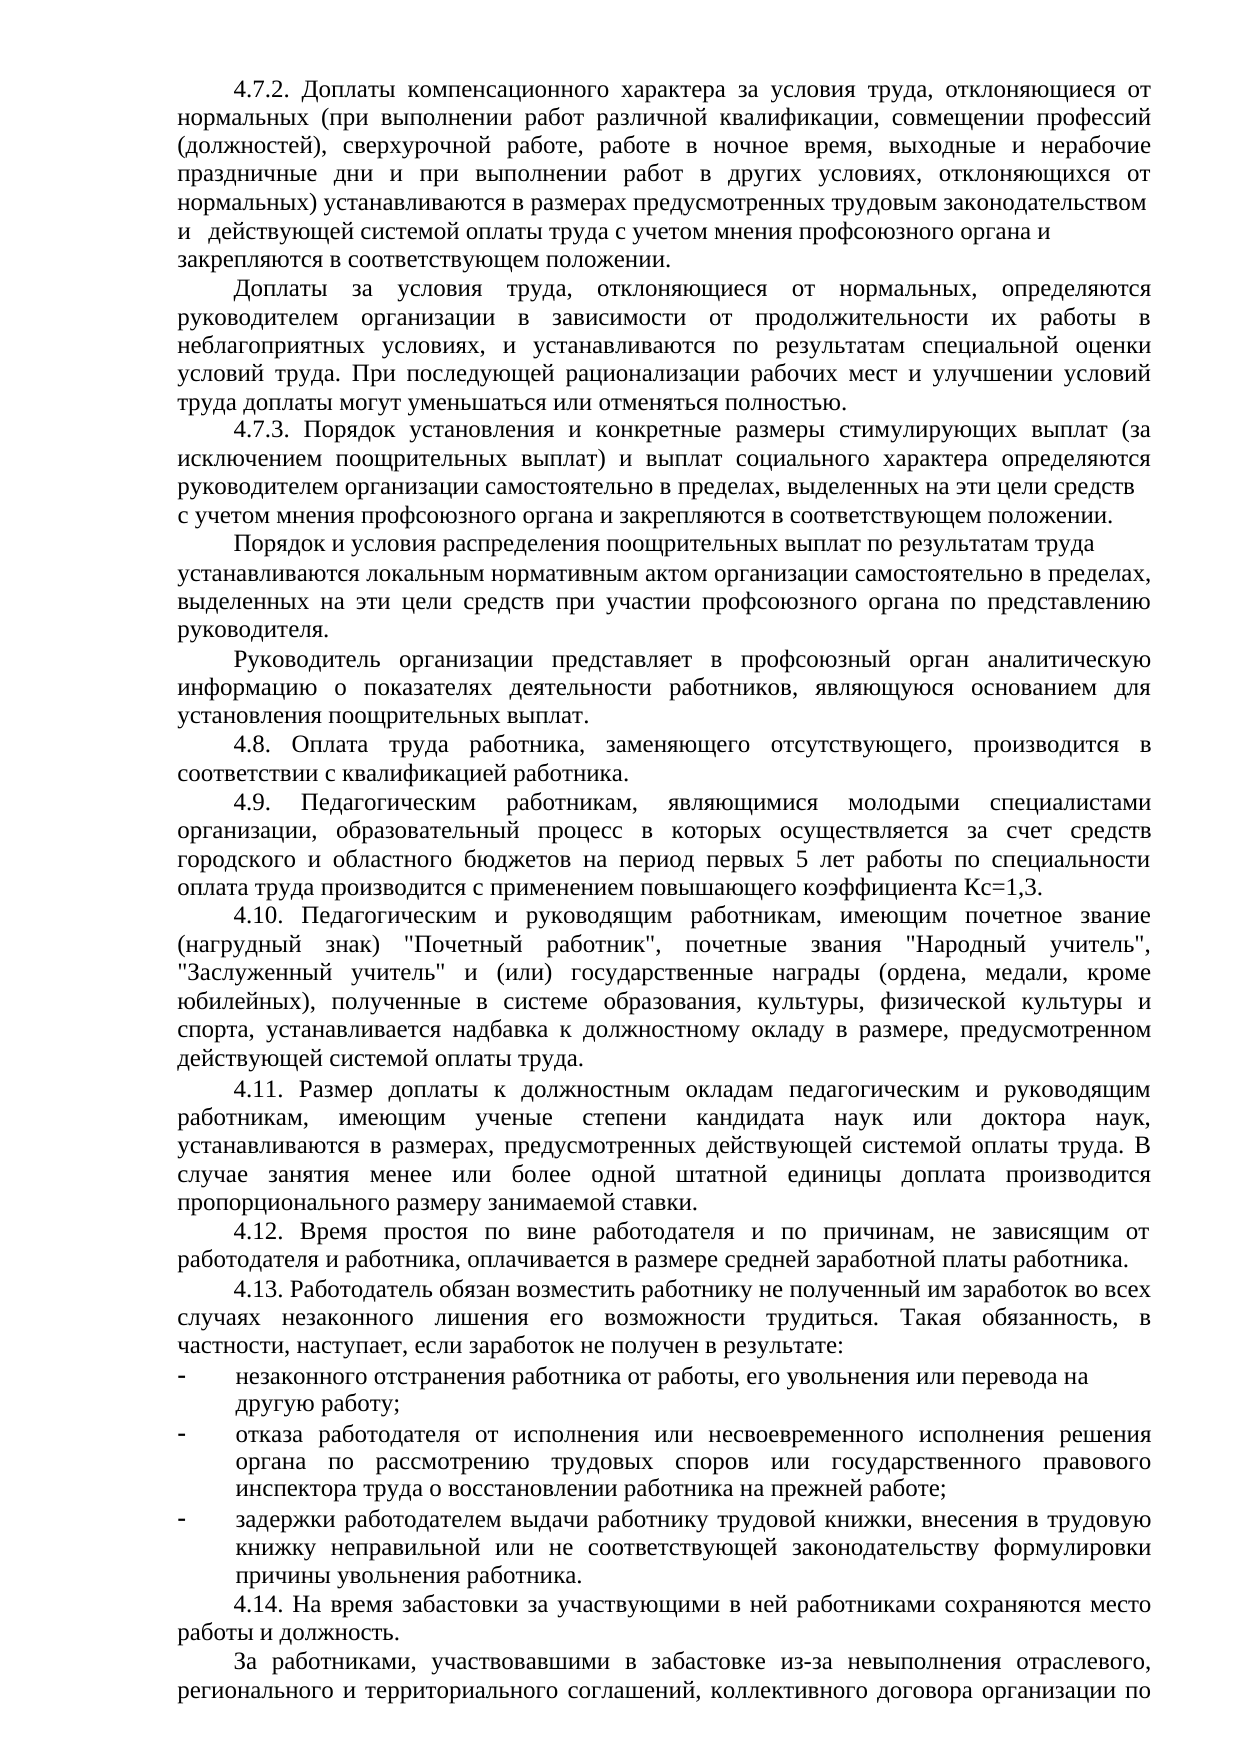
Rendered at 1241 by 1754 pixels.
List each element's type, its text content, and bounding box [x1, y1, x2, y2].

text 4.10. Педагогическим и руководящим работникам, имеющим почетное звание (нагрудный знак) "Почетный работник", почетные звания "Народный учитель", "Заслуженный учитель" и (или) государственные награды (ордена, медали, кроме юбилейных), полученные в системе образования, культуры, физической культуры и спорта, устанавливается надбавка к должностному окладу в размере, предусмотренном действующей системой оплаты труда. [177, 901, 1152, 1072]
text Руководитель организации представляет в профсоюзный орган аналитическую информацию о показателях деятельности работников, являющуюся основанием для установления поощрительных выплат. [177, 645, 1152, 729]
list отказа работодателя от исполнения или несвоевременного исполнения решения органа по рассмотрению трудовых споров или государственного правового инспектора труда о восстановлении работника на прежней работе; [177, 1420, 1152, 1502]
text 4.12. Время простоя по вине работодателя и по причинам, не зависящим от работодателя и работника, оплачивается в размере средней заработной платы работника. [177, 1218, 1150, 1273]
text 4.7.2. Доплаты компенсационного характера за условия труда, отклоняющиеся от нормальных (при выполнении работ различной квалификации, совмещении профессий (должностей), сверхурочной работе, работе в ночное время, выходные и нерабочие праздничные дни и при выполнении работ в других условиях, отклоняющихся от нормальных) устанавливаются в размерах предусмотренных трудовым законодательством [177, 74, 1152, 216]
text 4.14. На время забастовки за участвующими в ней работниками сохраняются место работы и должность. [177, 1590, 1152, 1646]
list задержки работодателем выдачи работнику трудовой книжки, внесения в трудовую книжку неправильной или не соответствующей законодательству формулировки причины увольнения работника. [177, 1506, 1152, 1588]
text Доплаты за условия труда, отклоняющиеся от нормальных, определяются руководителем организации в зависимости от продолжительности их работы в неблагоприятных условиях, и устанавливаются по результатам специальной оценки условий труда. При последующей рационализации рабочих мест и улучшении условий труда доплаты могут уменьшаться или отменяться полностью. [177, 274, 1152, 415]
list незаконного отстранения работника от работы, его увольнения или перевода на другую работу; [177, 1363, 1152, 1417]
text 4.8. Оплата труда работника, заменяющего отсутствующего, производится в соответствии с квалификацией работника. [177, 731, 1152, 786]
list учетом мнения профсоюзного органа и закрепляются в соответствующем положении. Порядок и условия распределения поощрительных выплат по результатам труда [177, 501, 1150, 557]
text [177, 1647, 1152, 1703]
list действующей системой оплаты труда с учетом мнения профсоюзного органа и закрепляются в соответствующем положении. [177, 217, 1152, 273]
text 4.13. Работодатель обязан возместить работнику не полученный им заработок во всех случаях незаконного лишения его возможности трудиться. Такая обязанность, в частности, наступает, если заработок не получен в результате: [177, 1275, 1152, 1359]
text устанавливаются локальным нормативным актом организации самостоятельно в пределах, выделенных на эти цели средств при участии профсоюзного органа по представлению руководителя. [177, 559, 1152, 643]
text 4.7.3. Порядок установления и конкретные размеры стимулирующих выплат (за исключением поощрительных выплат) и выплат социального характера определяются руководителем организации самостоятельно в пределах, выделенных на эти цели средств [177, 415, 1152, 500]
text 4.11. Размер доплаты к должностным окладам педагогическим и руководящим работникам, имеющим ученые степени кандидата наук или доктора наук, устанавливаются в размерах, предусмотренных действующей системой оплаты труда. В случае занятия менее или более одной штатной единицы доплата производится пропорционального размеру занимаемой ставки. [177, 1075, 1152, 1216]
text 4.9. Педагогическим работникам, являющимися молодыми специалистами организации, образовательный процесс в которых осуществляется за счет средств городского и областного бюджетов на период первых 5 лет работы по специальности оплата труда производится с применением повышающего коэффициента Кс=1,3. [177, 788, 1152, 901]
